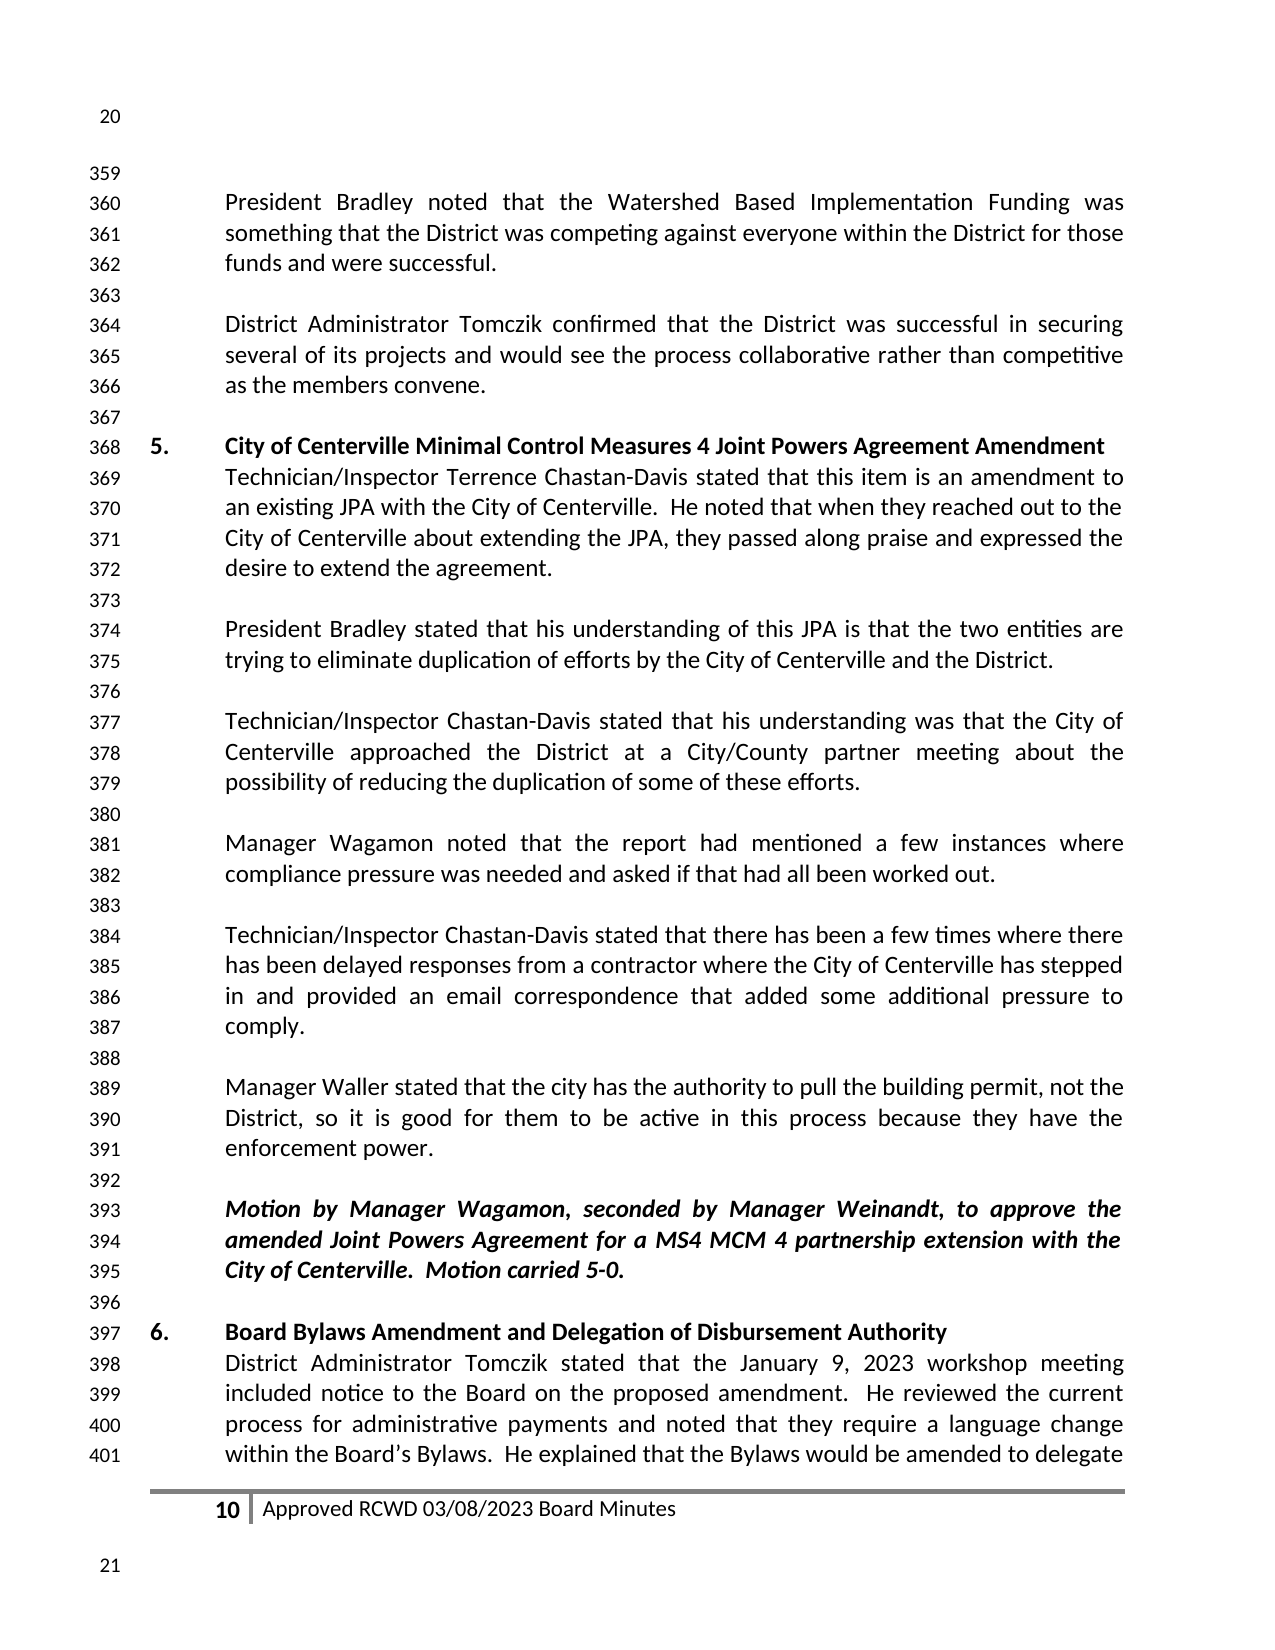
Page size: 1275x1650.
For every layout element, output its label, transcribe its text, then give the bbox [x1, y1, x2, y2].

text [225, 1347, 1125, 1469]
text President Bradley stated that his understanding of this JPA is that the two entities are trying to eliminate duplication of efforts by the City of Centerville and the District. [225, 613, 1125, 674]
text Manager Wagamon noted that the report had mentioned a few instances where compliance pressure was needed and asked if that had all been worked out. [225, 827, 1125, 888]
list Board Bylaws Amendment and Delegation of Disbursement Authority [150, 1316, 1125, 1347]
text Technician/Inspector Chastan-Davis stated that his understanding was that the City of Centerville approached the District at a City/County partner meeting about the possibility of reducing the duplication of some of these efforts. [225, 705, 1125, 797]
text Technician/Inspector Terrence Chastan-Davis stated that this item is an amendment to an existing JPA with the City of Centerville. He noted that when they reached out to the City of Centerville about extending the JPA, they passed along praise and expressed the desire to extend the agreement. [225, 461, 1125, 583]
list City of Centerville Minimal Control Measures 4 Joint Powers Agreement Amendment [150, 430, 1125, 461]
text Technician/Inspector Chastan-Davis stated that there has been a few times where there has been delayed responses from a contractor where the City of Centerville has stepped in and provided an email correspondence that added some additional pressure to comply. [225, 919, 1125, 1041]
text Manager Waller stated that the city has the authority to pull the building permit, not the District, so it is good for them to be active in this process because they have the enforcement power. [225, 1071, 1125, 1163]
text President Bradley noted that the Watershed Based Implementation Funding was something that the District was competing against everyone within the District for those funds and were successful. [225, 186, 1125, 278]
text District Administrator Tomczik confirmed that the District was successful in securing several of its projects and would see the process collaborative rather than competitive as the members convene. [225, 308, 1125, 400]
text Motion by Manager Wagamon, seconded by Manager Weinandt, to approve the amended Joint Powers Agreement for a MS4 MCM 4 partnership extension with the City of Centerville. Motion carried 5-0. [225, 1193, 1125, 1285]
